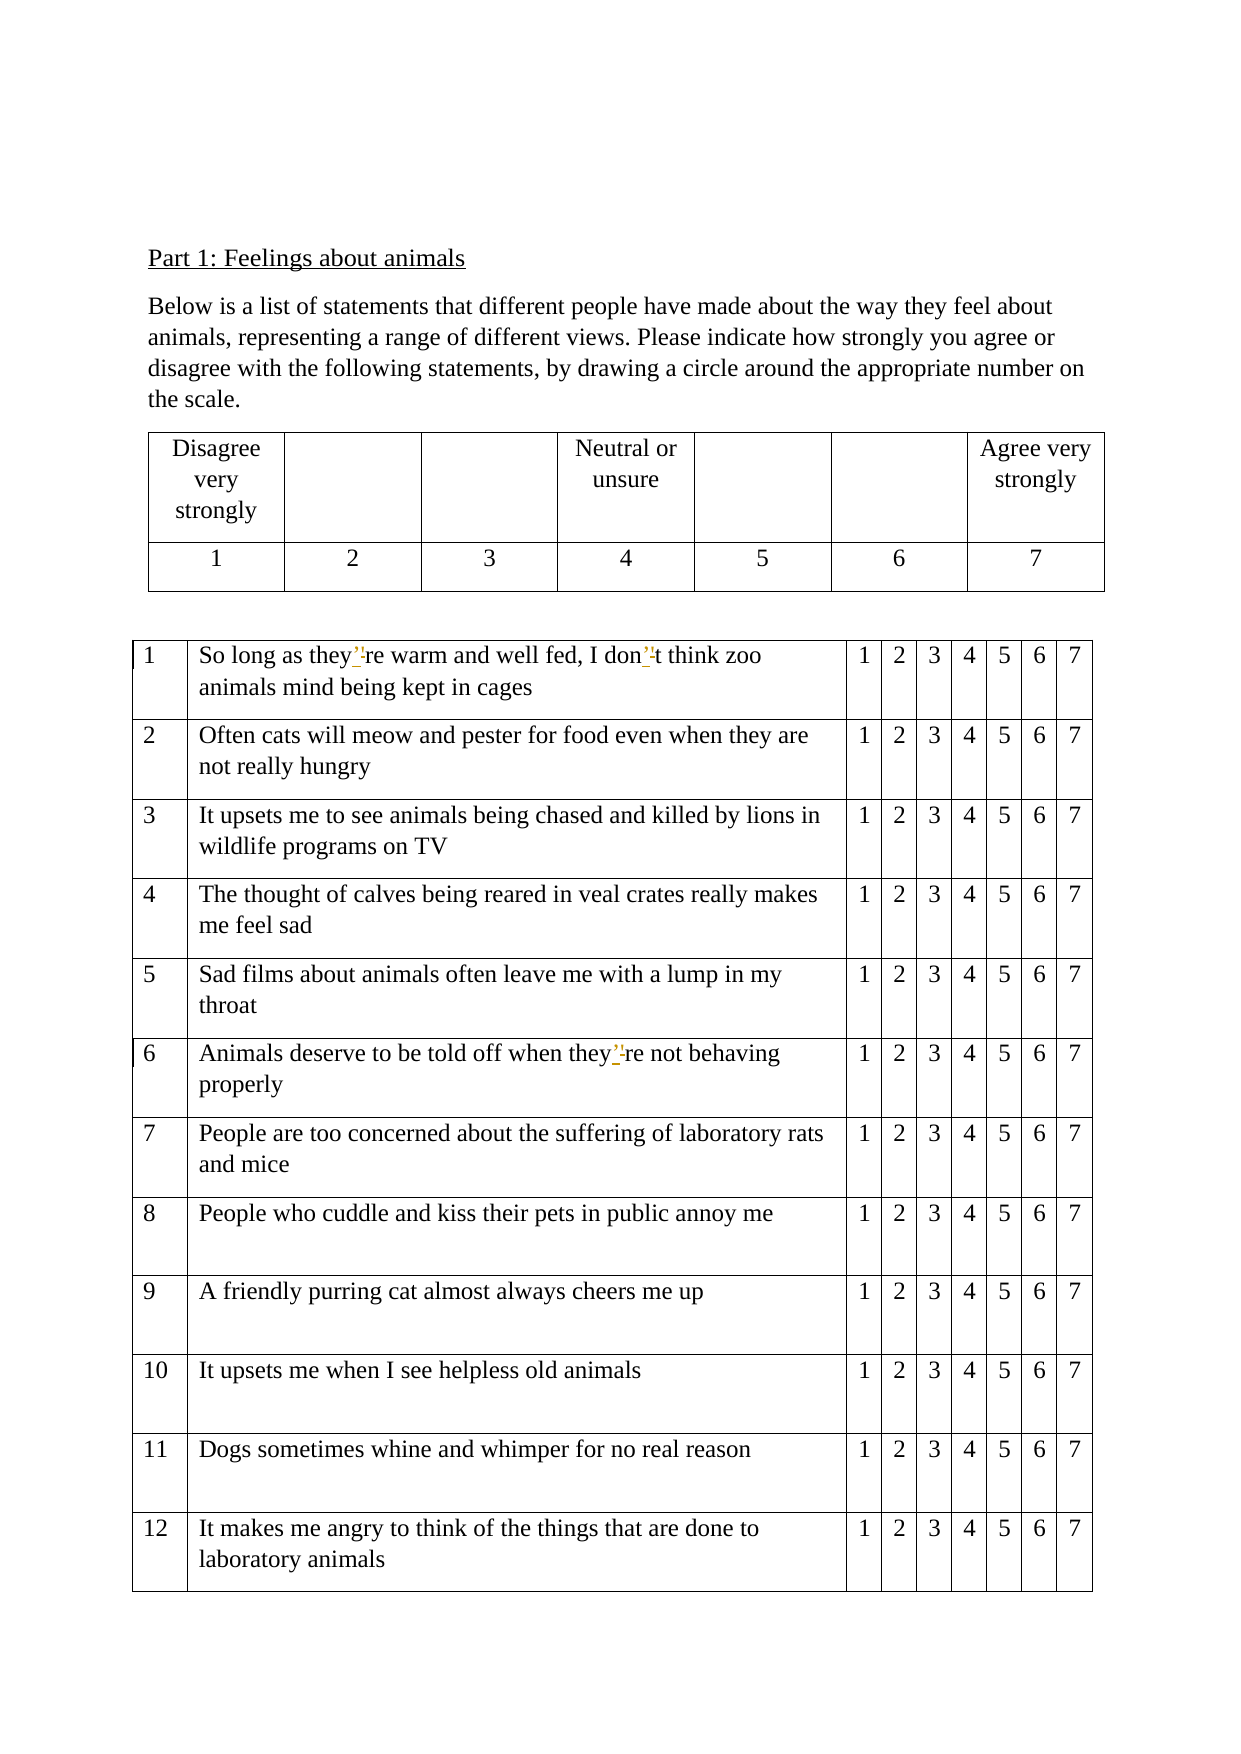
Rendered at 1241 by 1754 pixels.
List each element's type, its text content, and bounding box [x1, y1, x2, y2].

table_cell 11 [133, 1434, 187, 1512]
table_cell 6 [133, 1039, 187, 1117]
table_cell 2 [882, 1118, 916, 1197]
table_cell 3 [133, 800, 187, 878]
table_cell 3 [917, 1276, 951, 1354]
table_cell It upsets me when I see helpless old animals [188, 1355, 846, 1433]
table_cell 6 [1022, 1118, 1056, 1197]
table_cell 5 [987, 1118, 1021, 1197]
table_cell 4 [952, 1118, 986, 1197]
table_cell 7 [1057, 1434, 1092, 1512]
table_cell 2 [882, 720, 916, 799]
table_cell 7 [1057, 1118, 1092, 1197]
table_cell 6 [832, 543, 967, 591]
table_cell 2 [882, 1355, 916, 1433]
table_header 1 [133, 641, 187, 719]
table_cell 5 [987, 1355, 1021, 1433]
table_cell 5 [987, 1434, 1021, 1512]
table_cell 2 [882, 1434, 916, 1512]
table_cell 7 [1057, 879, 1092, 958]
table_header 3 [917, 641, 951, 719]
table_cell 7 [1057, 1039, 1092, 1117]
table_cell 2 [285, 543, 421, 591]
table_cell 7 [1057, 720, 1092, 799]
table_cell Animals deserve to be told off when theyre not behaving properly [188, 1039, 846, 1117]
table_cell 1 [847, 800, 881, 878]
table_cell 3 [917, 1198, 951, 1275]
table_cell It makes me angry to think of the things that are done to laboratory animals [188, 1513, 846, 1591]
table_header [695, 433, 831, 542]
table_cell 6 [1022, 720, 1056, 799]
table_cell 5 [987, 800, 1021, 878]
table_header 5 [987, 641, 1021, 719]
table_cell A friendly purring cat almost always cheers me up [188, 1276, 846, 1354]
table_cell Dogs sometimes whine and whimper for no real reason [188, 1434, 846, 1512]
table_cell 3 [917, 1513, 951, 1591]
table_cell People who cuddle and kiss their pets in public annoy me [188, 1198, 846, 1275]
table_cell 10 [133, 1355, 187, 1433]
table_cell Sad films about animals often leave me with a lump in my throat [188, 959, 846, 1037]
table_cell 6 [1022, 959, 1056, 1037]
table_cell 1 [847, 1513, 881, 1591]
table_cell 1 [847, 720, 881, 799]
table_cell 3 [917, 1039, 951, 1117]
table_cell 4 [133, 879, 187, 958]
table_cell 4 [952, 1434, 986, 1512]
table_cell 3 [917, 1355, 951, 1433]
table_cell 1 [847, 1039, 881, 1117]
table_cell 2 [882, 1039, 916, 1117]
table_header 6 [1022, 641, 1056, 719]
table_cell 7 [1057, 959, 1092, 1037]
table_cell 4 [952, 879, 986, 958]
table_cell 5 [695, 543, 831, 591]
table_cell 6 [1022, 879, 1056, 958]
table_cell 1 [847, 1434, 881, 1512]
table_cell 4 [952, 720, 986, 799]
table_cell 7 [1057, 1198, 1092, 1275]
table_cell 1 [847, 1198, 881, 1275]
table_header [832, 433, 967, 542]
table_cell 4 [952, 800, 986, 878]
table_cell 6 [1022, 1198, 1056, 1275]
table_header [422, 433, 557, 542]
table_cell 6 [1022, 1039, 1056, 1117]
table_cell 5 [133, 959, 187, 1037]
table_cell 6 [1022, 1355, 1056, 1433]
table_cell 7 [133, 1118, 187, 1197]
table_cell 3 [917, 879, 951, 958]
table_cell 1 [847, 1276, 881, 1354]
table_cell 7 [968, 543, 1104, 591]
table_cell 4 [952, 1198, 986, 1275]
table_cell 2 [882, 1513, 916, 1591]
table_cell 2 [882, 959, 916, 1037]
table_cell 1 [847, 959, 881, 1037]
table_header [285, 433, 421, 542]
table_cell 2 [882, 1198, 916, 1275]
table_cell 3 [917, 1118, 951, 1197]
text Below is a list of statements that different people have made about the way they feel about animals, representing a range of different views. Please indicate how strongly you agree or disagree with the following statements, by drawing a circle around the appropriate number on the scale. [148, 291, 1092, 413]
table_cell 7 [1057, 1355, 1092, 1433]
table_cell 4 [558, 543, 694, 591]
table_cell 5 [987, 720, 1021, 799]
table_cell 5 [987, 1276, 1021, 1354]
table_cell It upsets me to see animals being chased and killed by lions in wildlife programs on TV [188, 800, 846, 878]
table_cell 4 [952, 959, 986, 1037]
table_cell 5 [987, 1039, 1021, 1117]
table_cell 5 [987, 959, 1021, 1037]
table_cell 3 [917, 959, 951, 1037]
table_cell 5 [987, 1198, 1021, 1275]
table_cell 1 [149, 543, 284, 591]
table_cell 1 [847, 1355, 881, 1433]
table_cell 4 [952, 1513, 986, 1591]
table_cell 6 [1022, 1434, 1056, 1512]
table_cell 6 [1022, 800, 1056, 878]
table_cell 3 [422, 543, 557, 591]
table_cell 5 [987, 1513, 1021, 1591]
table_cell 7 [1057, 1276, 1092, 1354]
table_cell 7 [1057, 1513, 1092, 1591]
table_cell 8 [133, 1198, 187, 1275]
table_cell 2 [133, 720, 187, 799]
table_cell 3 [917, 720, 951, 799]
table_cell The thought of calves being reared in veal crates really makes me feel sad [188, 879, 846, 958]
table_cell 3 [917, 800, 951, 878]
table_cell People are too concerned about the suffering of laboratory rats and mice [188, 1118, 846, 1197]
table_cell 1 [847, 1118, 881, 1197]
table_header 7 [1057, 641, 1092, 719]
table_cell 2 [882, 1276, 916, 1354]
table_cell Often cats will meow and pester for food even when they are not really hungry [188, 720, 846, 799]
table_cell 6 [1022, 1276, 1056, 1354]
table_cell 6 [1022, 1513, 1056, 1591]
table_header Agree very strongly [968, 433, 1104, 542]
table_header Neutral or unsure [558, 433, 694, 542]
table_header 4 [952, 641, 986, 719]
table_cell 1 [847, 879, 881, 958]
table_cell 9 [133, 1276, 187, 1354]
table_cell 2 [882, 800, 916, 878]
table_header 1 [847, 641, 881, 719]
table_cell 4 [952, 1276, 986, 1354]
table_cell 5 [987, 879, 1021, 958]
table_header 2 [882, 641, 916, 719]
table_cell 4 [952, 1355, 986, 1433]
table_cell 4 [952, 1039, 986, 1117]
text Part 1: Feelings about animals [148, 243, 1092, 272]
table_cell 12 [133, 1513, 187, 1591]
table_header So long as theyre warm and well fed, I dont think zoo animals mind being kept in cages [188, 641, 846, 719]
table_cell 2 [882, 879, 916, 958]
table_header Disagree very strongly [149, 433, 284, 542]
table_cell 3 [917, 1434, 951, 1512]
table_cell 7 [1057, 800, 1092, 878]
